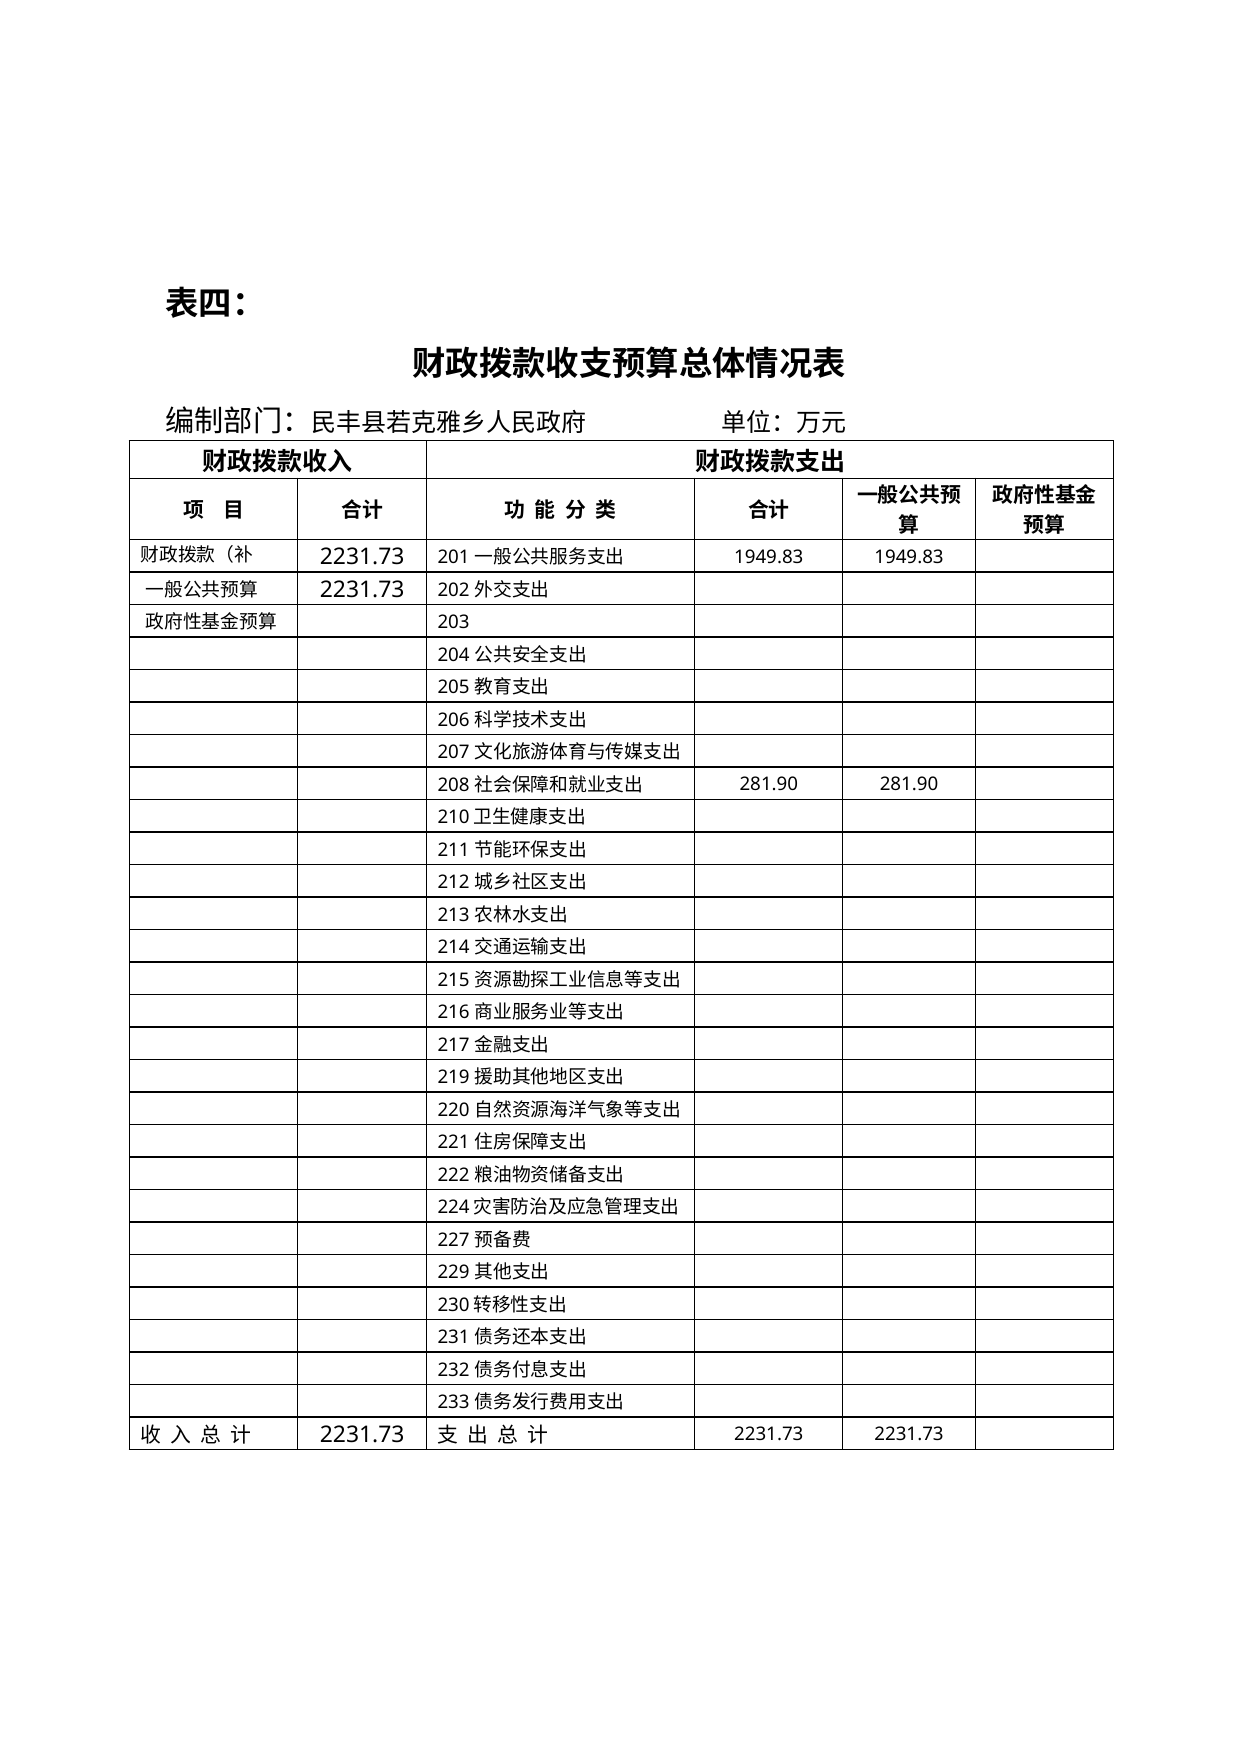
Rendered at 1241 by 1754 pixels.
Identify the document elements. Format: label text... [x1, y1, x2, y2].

table_cell [843, 1060, 975, 1091]
table_cell [695, 898, 842, 929]
table_cell [843, 1125, 975, 1156]
table_cell [976, 735, 1113, 766]
table_cell [843, 930, 975, 961]
table_cell [298, 1028, 426, 1059]
table_cell [695, 833, 842, 864]
table_cell [298, 670, 426, 701]
table_cell [695, 1223, 842, 1254]
table_cell [130, 1288, 297, 1319]
table_cell [976, 703, 1113, 734]
table_cell 合计 [695, 479, 842, 539]
table_cell [130, 768, 297, 799]
table_cell 203 [427, 605, 694, 636]
table_cell [130, 930, 297, 961]
table_cell [130, 963, 297, 994]
table_cell [843, 865, 975, 896]
table_cell [976, 833, 1113, 864]
table_cell 281.90 [695, 768, 842, 799]
table_cell [298, 605, 426, 636]
table_cell 217 金融支出 [427, 1028, 694, 1059]
table_cell [695, 865, 842, 896]
table_cell [695, 963, 842, 994]
table_cell [695, 638, 842, 669]
table_cell [843, 703, 975, 734]
table_cell [298, 1190, 426, 1221]
table_cell 215 资源勘探工业信息等支出 [427, 963, 694, 994]
table_cell [695, 735, 842, 766]
table_cell 201 一般公共服务支出 [427, 540, 694, 571]
table_cell [130, 833, 297, 864]
table_cell 1949.83 [695, 540, 842, 571]
table_cell [843, 1158, 975, 1189]
table_cell [130, 800, 297, 831]
table_cell [298, 1288, 426, 1319]
table_cell 政府性基金预算 [976, 479, 1113, 539]
table_cell [695, 1320, 842, 1351]
table_cell 231 债务还本支出 [427, 1320, 694, 1351]
text 编制部门：民丰县若克雅乡人民政府 单位：万元 [165, 398, 1092, 440]
table_cell [843, 605, 975, 636]
table_cell [843, 800, 975, 831]
table_cell [695, 1028, 842, 1059]
table_cell [843, 670, 975, 701]
table_cell [298, 1255, 426, 1286]
table_cell 208 社会保障和就业支出 [427, 768, 694, 799]
table_cell [130, 898, 297, 929]
table_cell [976, 898, 1113, 929]
table_cell [298, 865, 426, 896]
table_cell [298, 1060, 426, 1091]
table_cell [843, 1093, 975, 1124]
table_cell [976, 1093, 1113, 1124]
table_cell [298, 995, 426, 1026]
table_cell [130, 995, 297, 1026]
table_cell [843, 995, 975, 1026]
table_cell [298, 1385, 426, 1416]
table_cell [695, 605, 842, 636]
table_cell [843, 735, 975, 766]
table_cell [976, 670, 1113, 701]
table_cell [976, 930, 1113, 961]
table_cell 227 预备费 [427, 1223, 694, 1254]
table_cell [130, 1190, 297, 1221]
table_header 财政拨款收入 [130, 441, 426, 477]
table_cell [298, 638, 426, 669]
table_cell [298, 1320, 426, 1351]
table_cell [130, 703, 297, 734]
table_cell [695, 1158, 842, 1189]
table_cell 219 援助其他地区支出 [427, 1060, 694, 1091]
table_cell [695, 573, 842, 604]
table_cell 207 文化旅游体育与传媒支出 [427, 735, 694, 766]
table_cell 财政拨款（补助） [130, 540, 297, 571]
table_cell [976, 638, 1113, 669]
table_cell 支 出 总 计 [427, 1418, 694, 1449]
table_header 财政拨款支出 [427, 441, 1113, 477]
table_cell [843, 1385, 975, 1416]
table_cell [976, 1223, 1113, 1254]
table_cell 204 公共安全支出 [427, 638, 694, 669]
table_cell [976, 995, 1113, 1026]
table_cell [976, 1125, 1113, 1156]
table_cell 233 债务发行费用支出 [427, 1385, 694, 1416]
table_cell [695, 930, 842, 961]
table_cell [976, 1190, 1113, 1221]
table_cell 政府性基金预算 [130, 605, 297, 636]
table_cell [976, 800, 1113, 831]
table_cell [695, 1060, 842, 1091]
table_cell 281.90 [843, 768, 975, 799]
table_cell 216 商业服务业等支出 [427, 995, 694, 1026]
table_cell [843, 1353, 975, 1384]
table_cell [298, 1093, 426, 1124]
table_cell 2231.73 [298, 540, 426, 571]
table_cell [130, 1353, 297, 1384]
table_cell [130, 670, 297, 701]
table_cell 一般公共预算 [843, 479, 975, 539]
table_cell [130, 1385, 297, 1416]
table_cell 收 入 总 计 [130, 1418, 297, 1449]
table_cell [298, 898, 426, 929]
table_cell [976, 1028, 1113, 1059]
table_cell 一般公共预算 [130, 573, 297, 604]
text 财政拨款收支预算总体情况表 [165, 337, 1092, 385]
table_cell [843, 1028, 975, 1059]
table_cell [298, 800, 426, 831]
table_cell [976, 865, 1113, 896]
table_cell 212 城乡社区支出 [427, 865, 694, 896]
table_cell [695, 995, 842, 1026]
table_cell [298, 1125, 426, 1156]
table_cell [298, 1353, 426, 1384]
table_cell 214 交通运输支出 [427, 930, 694, 961]
table_cell [843, 963, 975, 994]
table_cell [976, 963, 1113, 994]
table_cell [695, 800, 842, 831]
table_cell 211 节能环保支出 [427, 833, 694, 864]
table_cell [843, 1255, 975, 1286]
table_cell [976, 540, 1113, 571]
table_cell [843, 1320, 975, 1351]
table_cell [298, 963, 426, 994]
table_cell [695, 1093, 842, 1124]
table_cell [976, 1418, 1113, 1449]
table_cell 222 粮油物资储备支出 [427, 1158, 694, 1189]
table_cell [130, 1158, 297, 1189]
table_cell [843, 573, 975, 604]
table_cell [976, 1288, 1113, 1319]
table_cell [298, 833, 426, 864]
table_cell [130, 1060, 297, 1091]
table_cell [130, 1028, 297, 1059]
table_cell 2231.73 [298, 1418, 426, 1449]
table_cell [843, 833, 975, 864]
table_cell 213 农林水支出 [427, 898, 694, 929]
table_cell 232 债务付息支出 [427, 1353, 694, 1384]
table_cell [695, 670, 842, 701]
table_cell 210卫生健康支出 [427, 800, 694, 831]
table_cell [976, 605, 1113, 636]
table_cell [976, 1158, 1113, 1189]
table_cell 1949.83 [843, 540, 975, 571]
table_cell [695, 1190, 842, 1221]
table_cell [695, 1353, 842, 1384]
table_cell [695, 703, 842, 734]
table_cell [298, 735, 426, 766]
table_cell [843, 1288, 975, 1319]
table_cell [130, 735, 297, 766]
table_cell [130, 638, 297, 669]
table_cell [976, 573, 1113, 604]
table_cell [695, 1125, 842, 1156]
table_cell [130, 1255, 297, 1286]
table_cell [130, 1320, 297, 1351]
table_cell [695, 1255, 842, 1286]
table_cell [695, 1385, 842, 1416]
table_cell [130, 1223, 297, 1254]
text 表四： [165, 276, 1092, 325]
table_cell [843, 638, 975, 669]
table_cell [695, 1288, 842, 1319]
table_cell 合计 [298, 479, 426, 539]
table_cell [843, 898, 975, 929]
table_cell [976, 1385, 1113, 1416]
table_cell [976, 1320, 1113, 1351]
table_cell [976, 1353, 1113, 1384]
table_cell [843, 1223, 975, 1254]
table_cell [843, 1190, 975, 1221]
table_cell 220 自然资源海洋气象等支出 [427, 1093, 694, 1124]
table_cell 229 其他支出 [427, 1255, 694, 1286]
table_cell [976, 768, 1113, 799]
table_cell [298, 768, 426, 799]
table_cell 224灾害防治及应急管理支出 [427, 1190, 694, 1221]
table_cell 221 住房保障支出 [427, 1125, 694, 1156]
table_cell [976, 1060, 1113, 1091]
table_cell 2231.73 [298, 573, 426, 604]
table_cell [130, 1125, 297, 1156]
table_cell [298, 1223, 426, 1254]
table_cell 206 科学技术支出 [427, 703, 694, 734]
table_cell 2231.73 [843, 1418, 975, 1449]
table_cell [130, 865, 297, 896]
table_cell 功 能 分 类 [427, 479, 694, 539]
table_cell [298, 703, 426, 734]
table_cell 2231.73 [695, 1418, 842, 1449]
table_cell 205 教育支出 [427, 670, 694, 701]
table_cell [130, 1093, 297, 1124]
table_cell 项 目 [130, 479, 297, 539]
table_cell [976, 1255, 1113, 1286]
table_cell 202 外交支出 [427, 573, 694, 604]
table_cell [298, 1158, 426, 1189]
table_cell [298, 930, 426, 961]
table_cell 230转移性支出 [427, 1288, 694, 1319]
